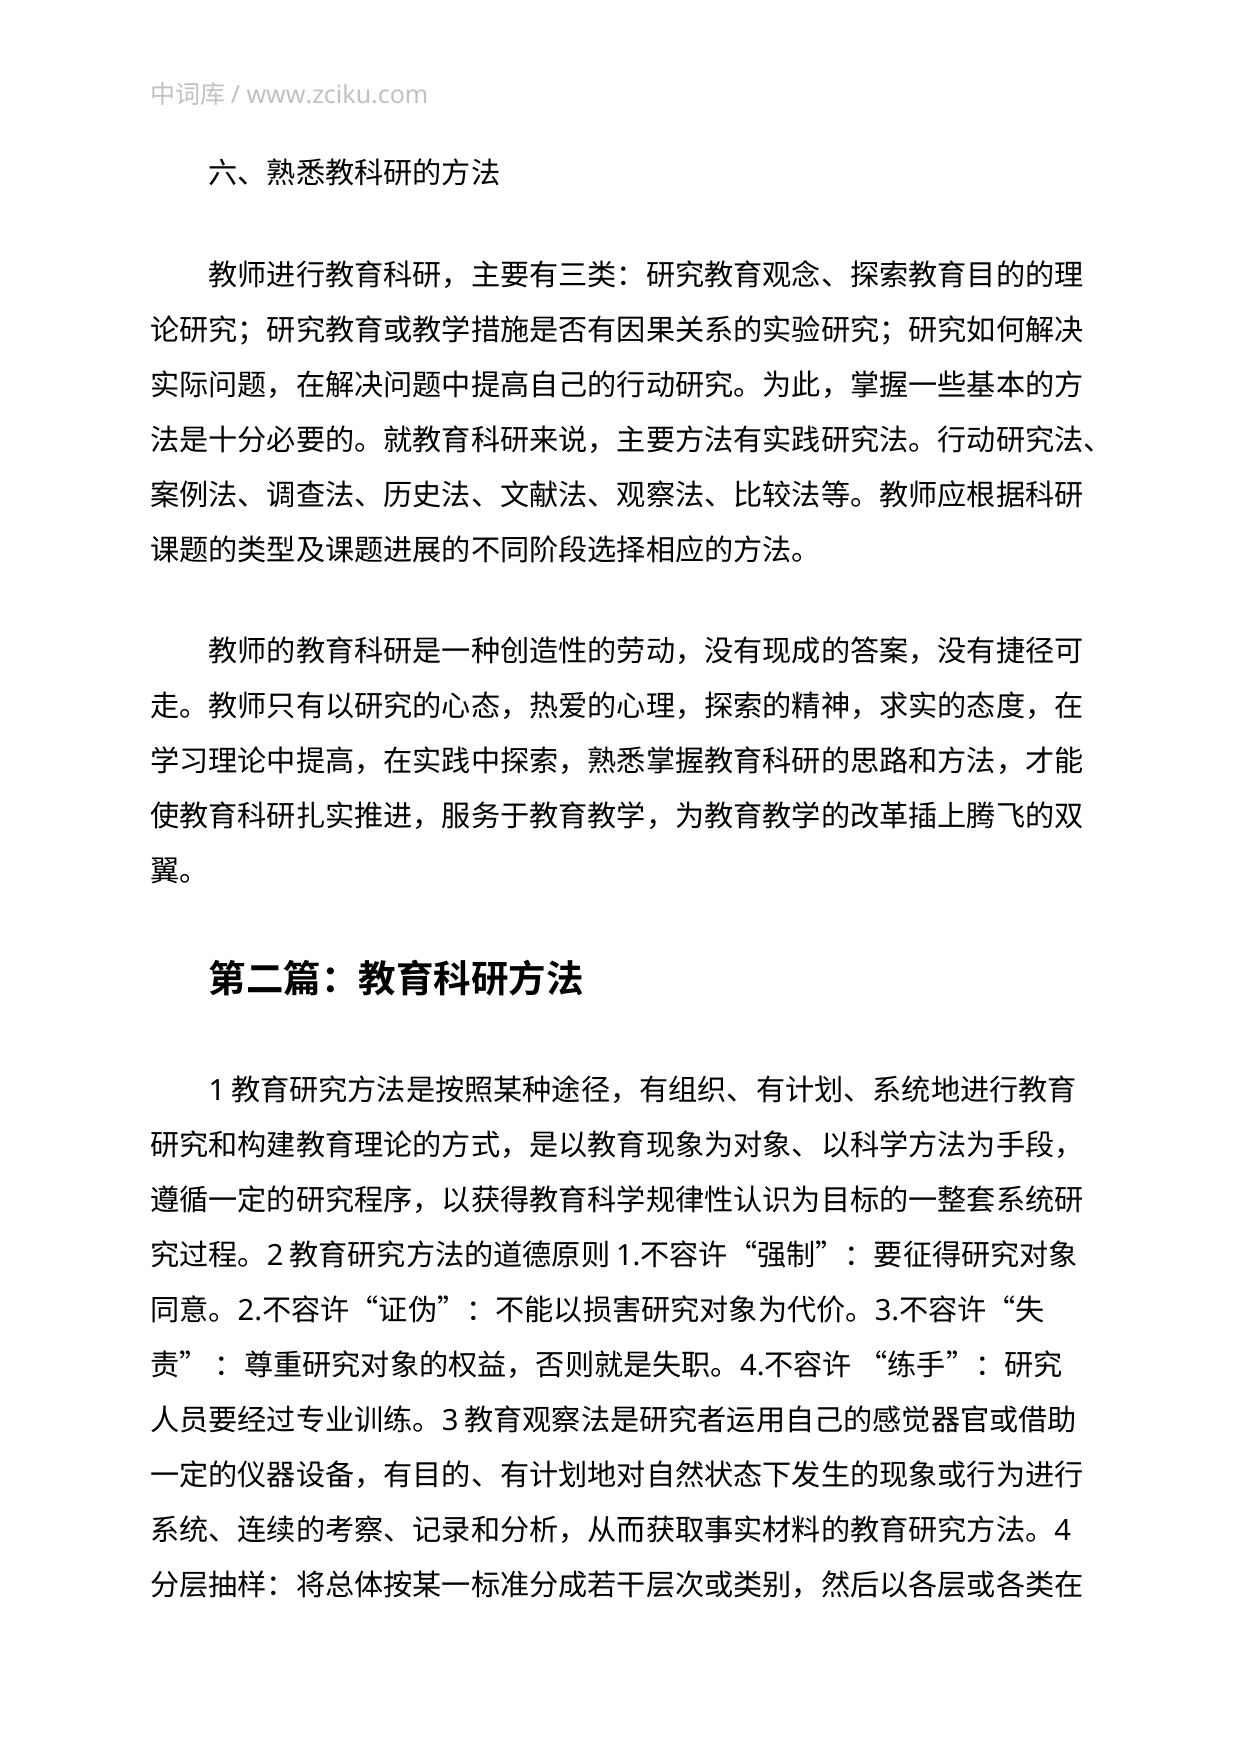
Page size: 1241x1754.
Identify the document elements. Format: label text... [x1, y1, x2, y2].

text 第二篇：教育科研方法 [150, 949, 1090, 1004]
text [150, 1067, 1090, 1604]
text 教师进行教育科研，主要有三类：研究教育观念、探索教育目的的理论研究；研究教育或教学措施是否有因果关系的实验研究；研究如何解决实际问题，在解决问题中提高自己的行动研究。为此，掌握一些基本的方法是十分必要的。就教育科研来说，主要方法有实践研究法。行动研究法、案例法、调查法、历史法、文献法、观察法、比较法等。教师应根据科研课题的类型及课题进展的不同阶段选择相应的方法。 [150, 252, 1090, 568]
text 教师的教育科研是一种创造性的劳动，没有现成的答案，没有捷径可走。教师只有以研究的心态，热爱的心理，探索的精神，求实的态度，在学习理论中提高，在实践中探索，熟悉掌握教育科研的思路和方法，才能使教育科研扎实推进，服务于教育教学，为教育教学的改革插上腾飞的双翼。 [150, 628, 1090, 890]
text 六、熟悉教科研的方法 [150, 150, 1090, 192]
